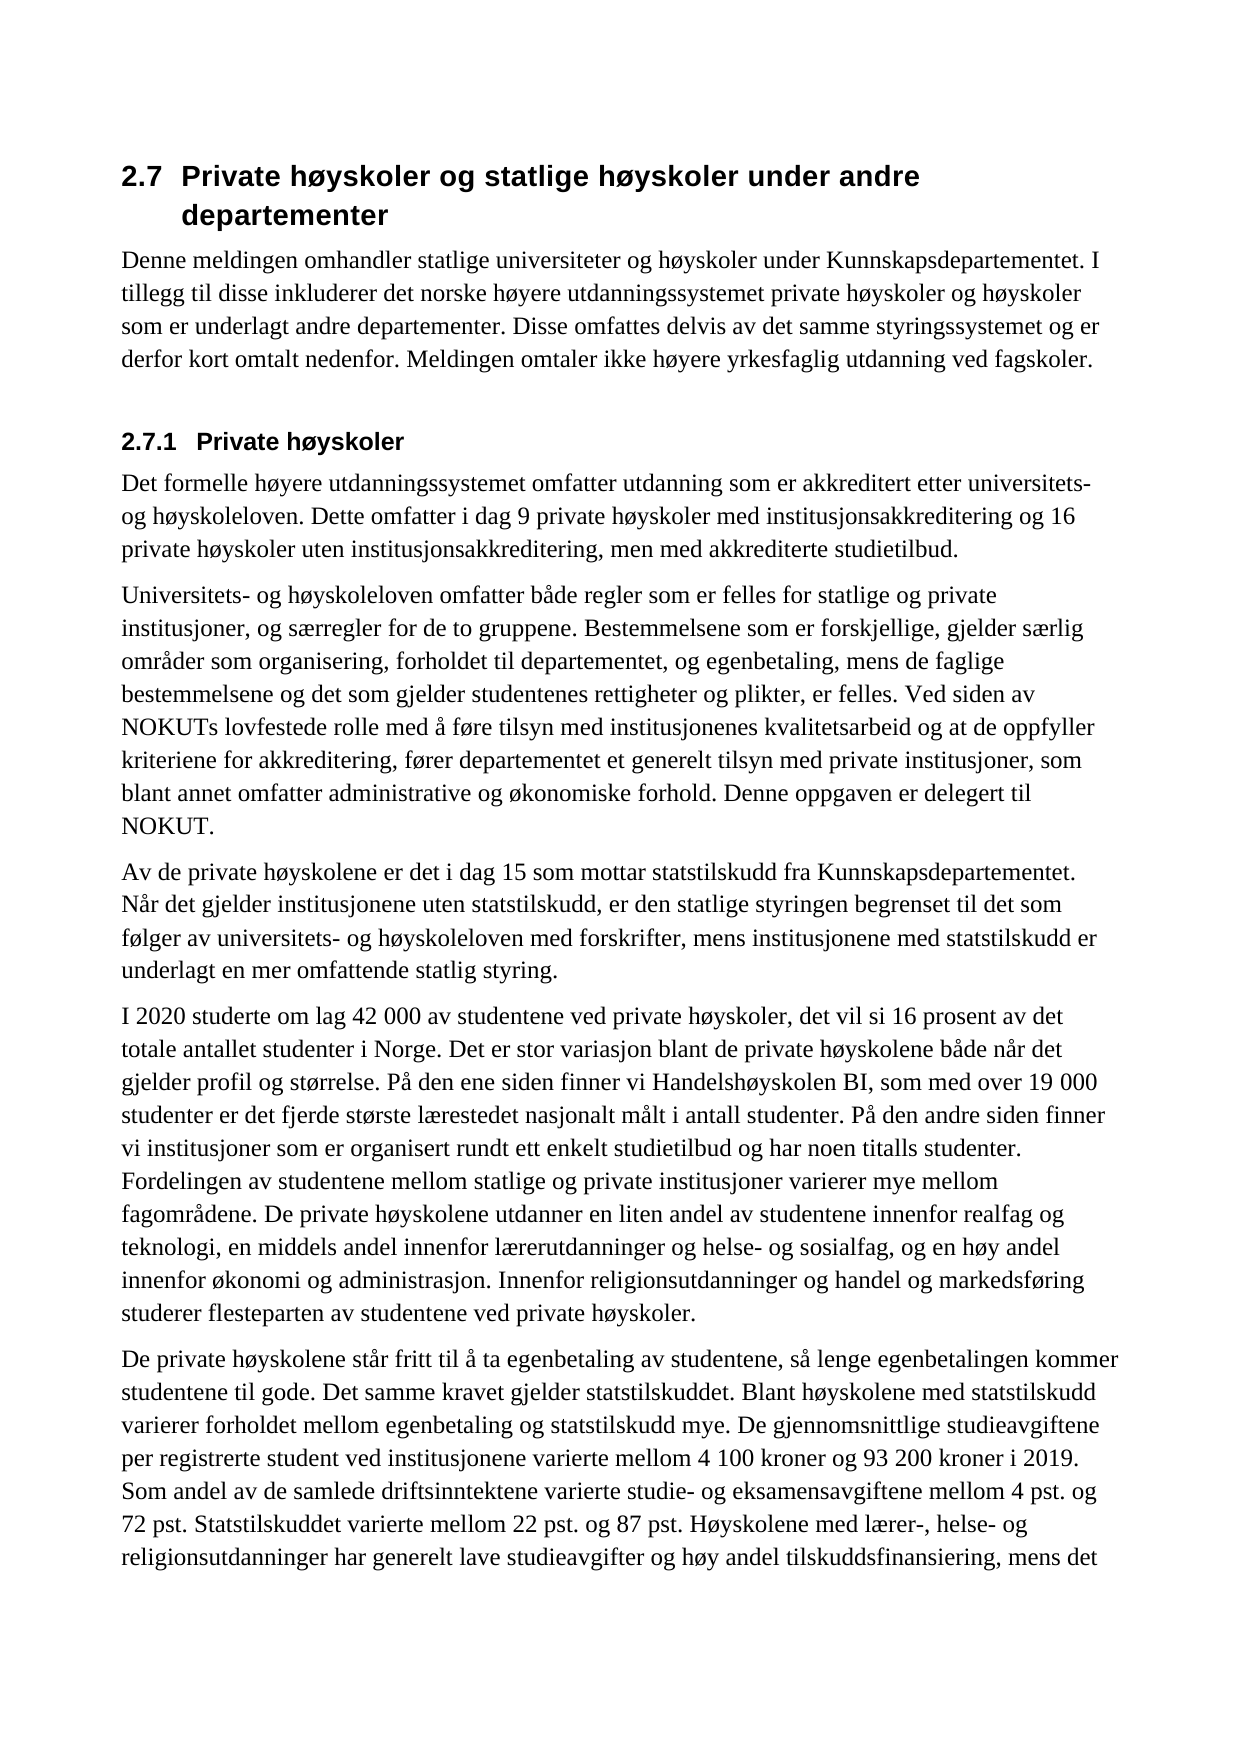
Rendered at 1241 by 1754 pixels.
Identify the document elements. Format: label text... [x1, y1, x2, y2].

text Av de private høyskolene er det i dag 15 som mottar statstilskudd fra Kunnskapsdepartementet. Når det gjelder institusjonene uten statstilskudd, er den statlige styringen begrenset til det som følger av universitets- og høyskoleloven med forskrifter, mens institusjonene med statstilskudd er underlagt en mer omfattende statlig styring. [121, 857, 1119, 984]
subtitle Private høyskoler og statlige høyskoler under andre departementer [121, 159, 1119, 232]
subtitle Private høyskoler [121, 427, 1119, 456]
text Universitets- og høyskoleloven omfatter både regler som er felles for statlige og private institusjoner, og særregler for de to gruppene. Bestemmelsene som er forskjellige, gjelder særlig områder som organisering, forholdet til departementet, og egenbetaling, mens de faglige bestemmelsene og det som gjelder studentenes rettigheter og plikter, er felles. Ved siden av NOKUTs lovfestede rolle med å føre tilsyn med institusjonenes kvalitetsarbeid og at de oppfyller kriteriene for akkreditering, fører departementet et generelt tilsyn med private institusjoner, som blant annet omfatter administrative og økonomiske forhold. Denne oppgaven er delegert til NOKUT. [121, 580, 1119, 840]
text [121, 1344, 1119, 1571]
text Det formelle høyere utdanningssystemet omfatter utdanning som er akkreditert etter universitets- og høyskoleloven. Dette omfatter i dag 9 private høyskoler med institusjonsakkreditering og 16 private høyskoler uten institusjonsakkreditering, men med akkrediterte studietilbud. [121, 468, 1119, 563]
text I 2020 studerte om lag 42 000 av studentene ved private høyskoler, det vil si 16 prosent av det totale antallet studenter i Norge. Det er stor variasjon blant de private høyskolene både når det gjelder profil og størrelse. På den ene siden finner vi Handelshøyskolen BI, som med over 19 000 studenter er det fjerde største lærestedet nasjonalt målt i antall studenter. På den andre siden finner vi institusjoner som er organisert rundt ett enkelt studietilbud og har noen titalls studenter. Fordelingen av studentene mellom statlige og private institusjoner varierer mye mellom fagområdene. De private høyskolene utdanner en liten andel av studentene innenfor realfag og teknologi, en middels andel innenfor lærerutdanninger og helse- og sosialfag, og en høy andel innenfor økonomi og administrasjon. Innenfor religionsutdanninger og handel og markedsføring studerer flesteparten av studentene ved private høyskoler. [121, 1001, 1119, 1327]
text Denne meldingen omhandler statlige universiteter og høyskoler under Kunnskapsdepartementet. I tillegg til disse inkluderer det norske høyere utdanningssystemet private høyskoler og høyskoler som er underlagt andre departementer. Disse omfattes delvis av det samme styringssystemet og er derfor kort omtalt nedenfor. Meldingen omtaler ikke høyere yrkesfaglig utdanning ved fagskoler. [121, 245, 1119, 373]
